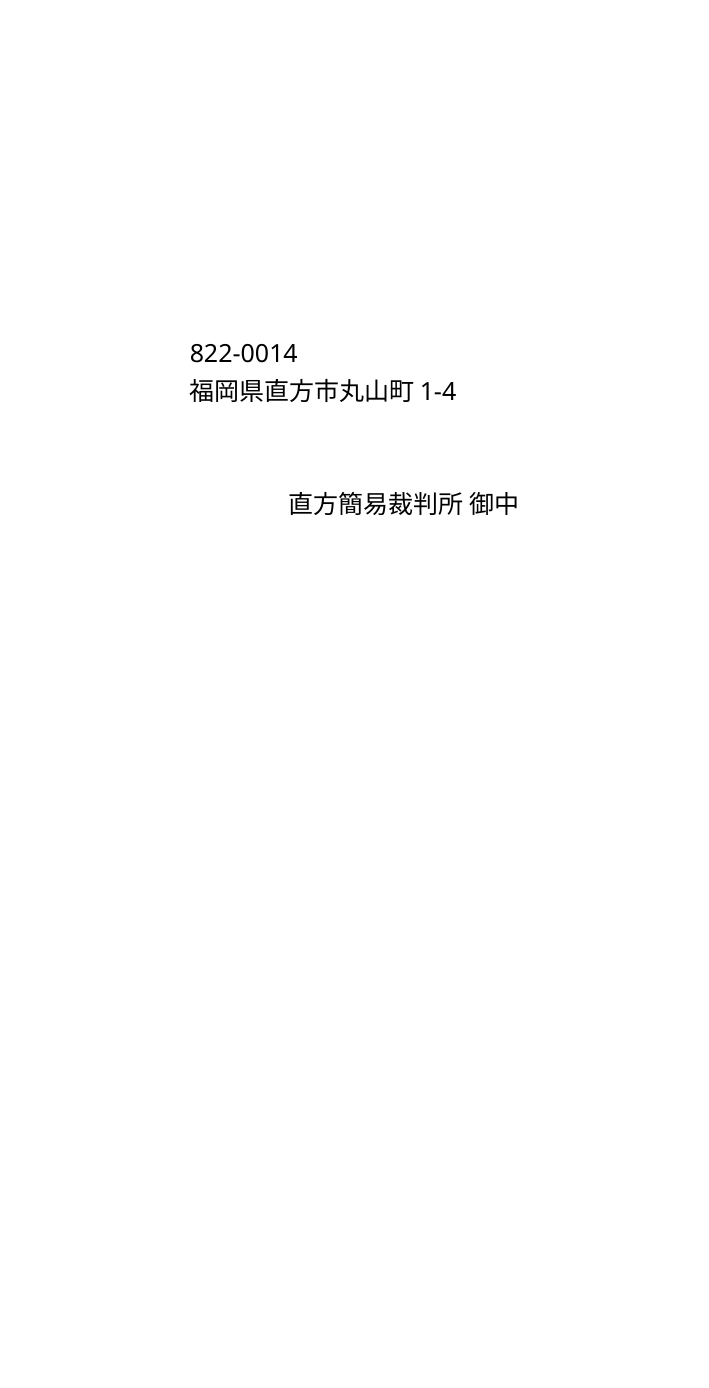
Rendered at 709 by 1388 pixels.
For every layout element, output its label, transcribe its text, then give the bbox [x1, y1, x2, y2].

text 822-0014 [189, 334, 519, 371]
text 福岡県直方市丸山町1-4 [189, 371, 519, 409]
text 直方簡易裁判所 御中 [177, 484, 519, 521]
